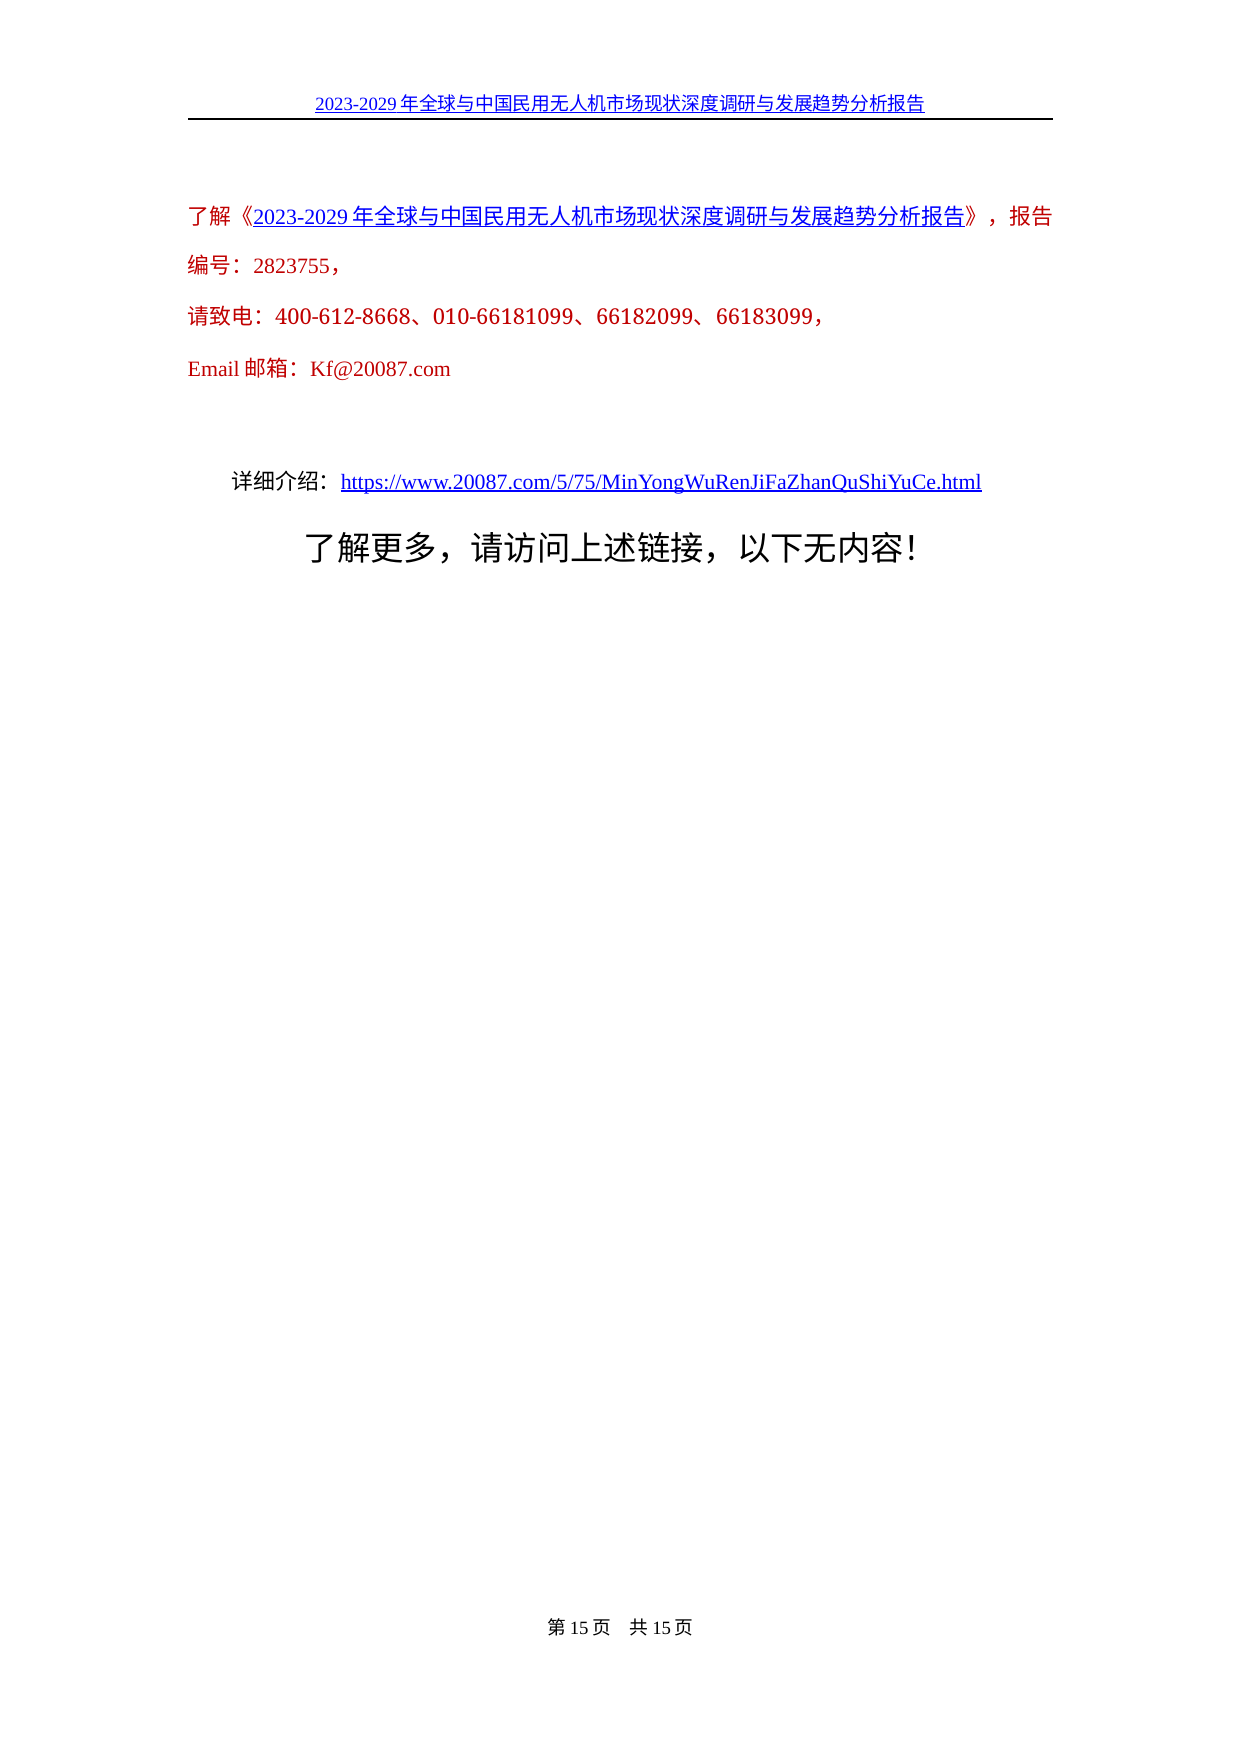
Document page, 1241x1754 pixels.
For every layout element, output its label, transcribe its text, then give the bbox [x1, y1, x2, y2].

title 了解更多，请访问上述链接，以下无内容！ [187, 513, 1053, 578]
text 详细介绍：https://www.20087.com/5/75/MinYongWuRenJiFaZhanQuShiYuCe.html [187, 463, 1053, 496]
text 请致电：400-612-8668、010-66181099、66182099、66183099， [187, 299, 1053, 331]
text Email邮箱：Kf@20087.com [187, 350, 1053, 383]
text 了解《2023-2029年全球与中国民用无人机市场现状深度调研与发展趋势分析报告》，报告编号：2823755， [187, 198, 1053, 280]
